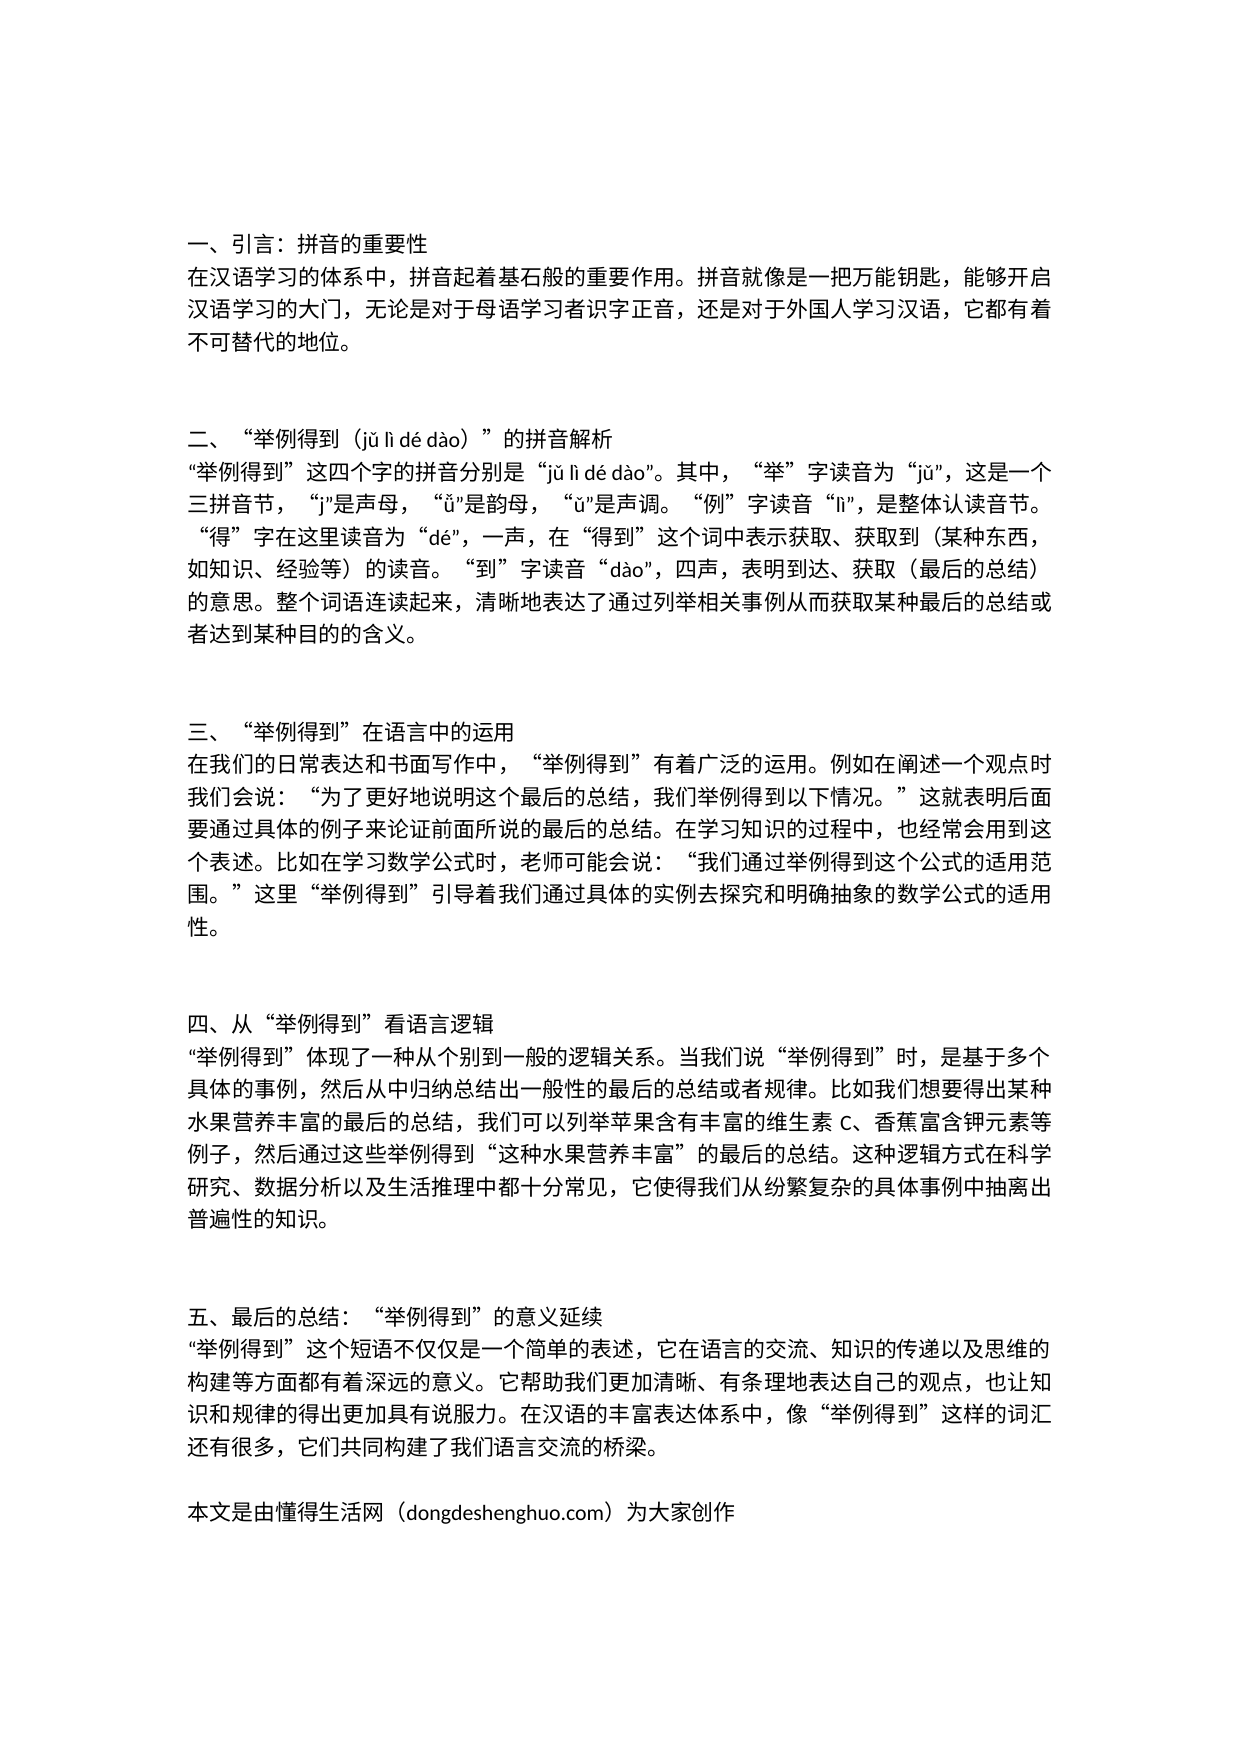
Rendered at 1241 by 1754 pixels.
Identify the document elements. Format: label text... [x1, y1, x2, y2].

text 本文是由懂得生活网（dongdeshenghuo.com）为大家创作 [187, 1494, 1053, 1527]
text 在我们的日常表达和书面写作中，“举例得到”有着广泛的运用。例如在阐述一个观点时，我们会说：“为了更好地说明这个最后的总结，我们举例得到以下情况。”这就表明后面要通过具体的例子来论证前面所说的最后的总结。在学习知识的过程中，也经常会用到这个表述。比如在学习数学公式时，老师可能会说：“我们通过举例得到这个公式的适用范围。”这里“举例得到”引导着我们通过具体的实例去探究和明确抽象的数学公式的适用性。 [187, 747, 1053, 942]
text 一、引言：拼音的重要性 [187, 227, 1053, 259]
text 三、“举例得到”在语言中的运用 [187, 714, 1053, 747]
text 在汉语学习的体系中，拼音起着基石般的重要作用。拼音就像是一把万能钥匙，能够开启汉语学习的大门，无论是对于母语学习者识字正音，还是对于外国人学习汉语，它都有着不可替代的地位。 [187, 259, 1053, 357]
text “举例得到”这四个字的拼音分别是“jǔ lì dé dào”。其中，“举”字读音为“jǔ”，这是一个三拼音节，“j”是声母，“ǚ”是韵母，“ǔ”是声调。“例”字读音“lì”，是整体认读音节。“得”字在这里读音为“dé”，一声，在“得到”这个词中表示获取、获取到（某种东西，如知识、经验等）的读音。“到”字读音“dào”，四声，表明到达、获取（最后的总结）的意思。整个词语连读起来，清晰地表达了通过列举相关事例从而获取某种最后的总结或者达到某种目的的含义。 [187, 454, 1053, 649]
text “举例得到”体现了一种从个别到一般的逻辑关系。当我们说“举例得到”时，是基于多个具体的事例，然后从中归纳总结出一般性的最后的总结或者规律。比如我们想要得出某种水果营养丰富的最后的总结，我们可以列举苹果含有丰富的维生素C、香蕉富含钾元素等例子，然后通过这些举例得到“这种水果营养丰富”的最后的总结。这种逻辑方式在科学研究、数据分析以及生活推理中都十分常见，它使得我们从纷繁复杂的具体事例中抽离出普遍性的知识。 [187, 1039, 1053, 1234]
text 五、最后的总结：“举例得到”的意义延续 [187, 1299, 1053, 1332]
text 四、从“举例得到”看语言逻辑 [187, 1007, 1053, 1039]
text 二、“举例得到（jǔ lì dé dào）”的拼音解析 [187, 422, 1053, 454]
text “举例得到”这个短语不仅仅是一个简单的表述，它在语言的交流、知识的传递以及思维的构建等方面都有着深远的意义。它帮助我们更加清晰、有条理地表达自己的观点，也让知识和规律的得出更加具有说服力。在汉语的丰富表达体系中，像“举例得到”这样的词汇还有很多，它们共同构建了我们语言交流的桥梁。 [187, 1332, 1053, 1462]
